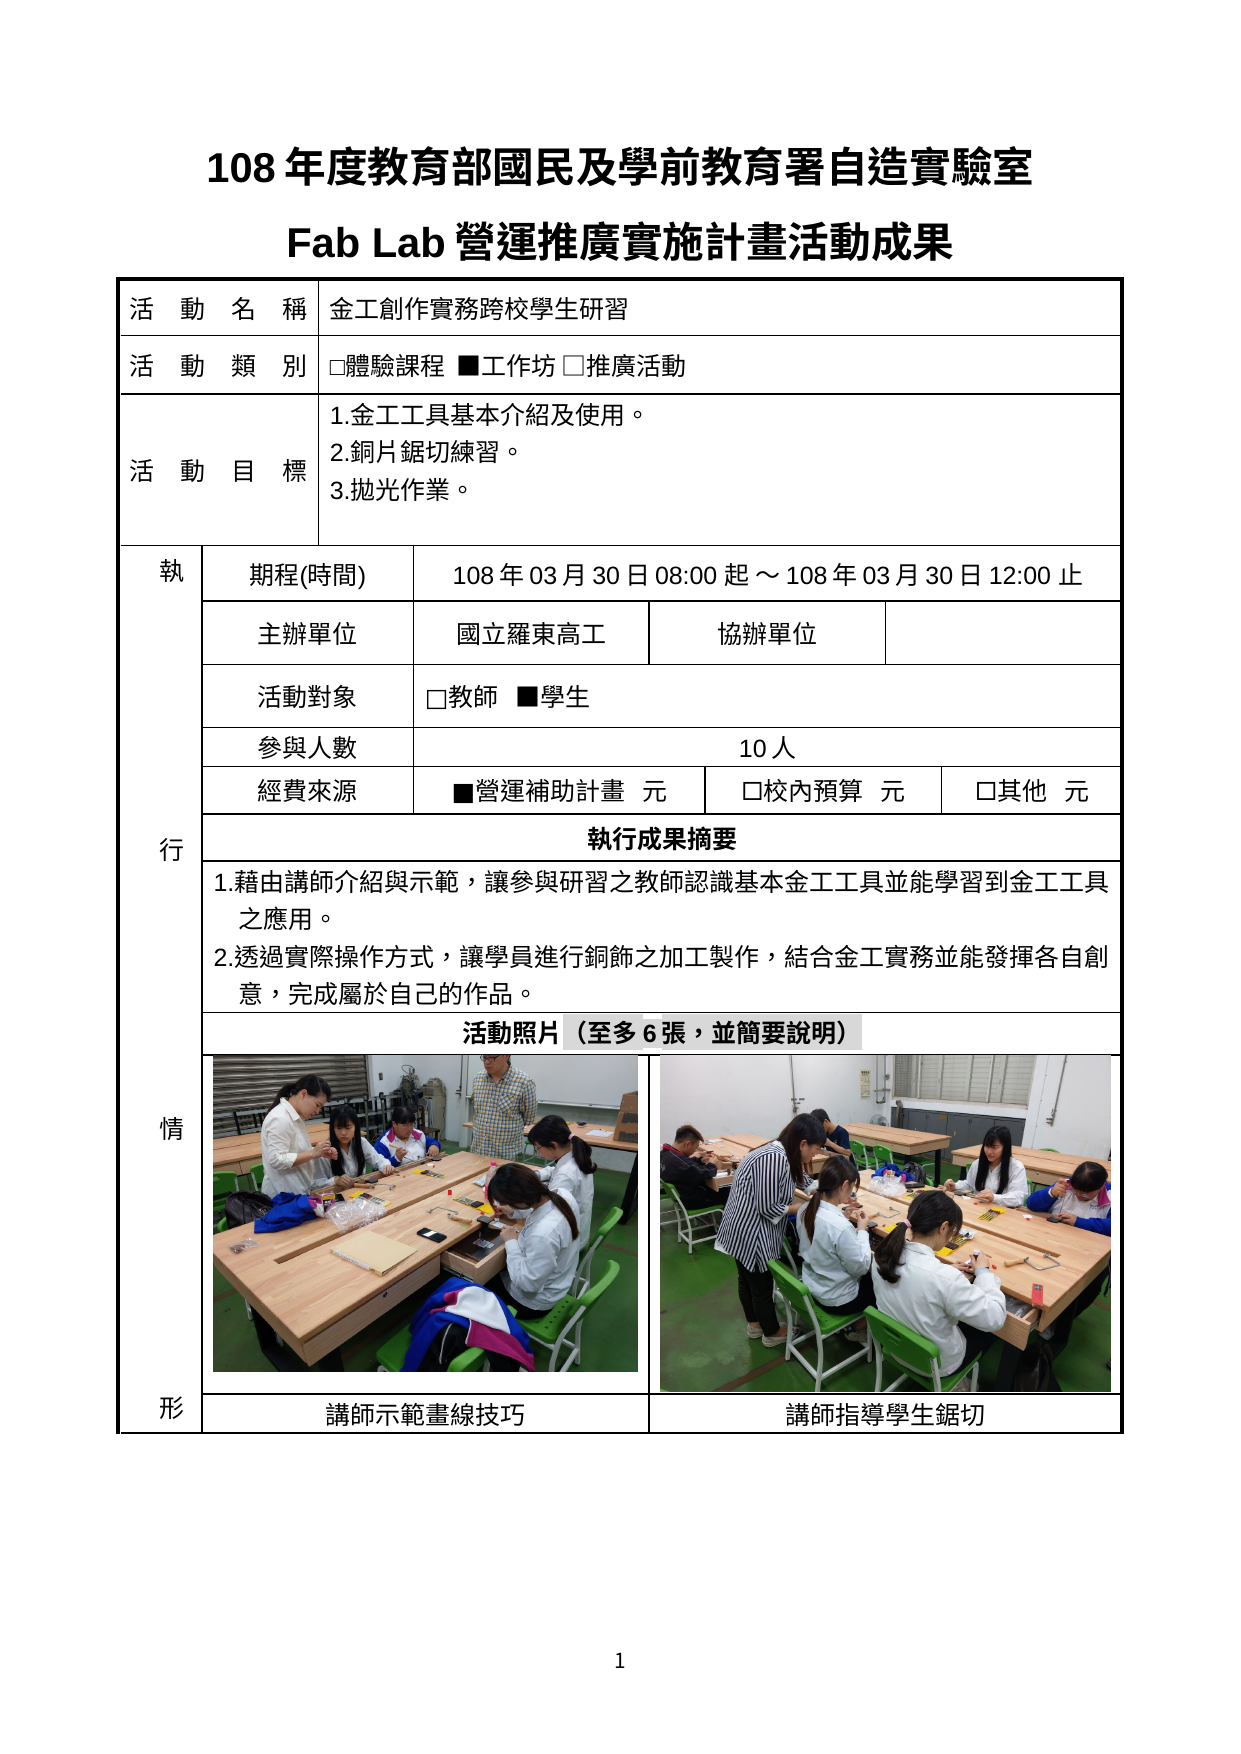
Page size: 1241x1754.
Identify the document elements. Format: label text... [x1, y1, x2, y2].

table_cell 講師示範畫線技巧 [203, 1395, 648, 1432]
table_header 活動名稱 [120, 281, 318, 335]
table_cell 執行情形 [120, 546, 201, 1432]
table_cell 108年03月30日08:00 起 ～ 108年03月30日 12:00 止 [414, 546, 1120, 600]
table_cell 活動目標 [120, 394, 318, 544]
table_cell 講師指導學生鋸切 [650, 1395, 1120, 1432]
table_header 金工創作實務跨校學生研習 [319, 281, 1120, 335]
table_cell 校內預算 元 [706, 767, 941, 813]
table_cell 活動照片（至多6張，並簡要說明） [203, 1013, 1120, 1054]
table_cell 10人 [414, 728, 1120, 766]
table_cell □教師 ■學生 [414, 665, 1120, 726]
table_cell 活動類別 [120, 336, 318, 393]
table_cell 1.金工工具基本介紹及使用。 2.銅片鋸切練習。 3.拋光作業。 [319, 395, 1120, 544]
table_cell 協辦單位 [650, 602, 885, 663]
table_cell 活動對象 [203, 665, 413, 726]
table_cell 執行成果摘要 [203, 815, 1120, 860]
table_cell 1.藉由講師介紹與示範，讓參與研習之教師認識基本金工工具並能學習到金工工具之應用。 2.透過實際操作方式，讓學員進行銅飾之加工製作，結合金工實務並能發揮各自創意，完成屬於自己的作品。 [203, 862, 1120, 1012]
table_cell 參與人數 [203, 728, 413, 766]
table_cell □體驗課程 ■工作坊 □推廣活動 [319, 336, 1120, 393]
table_cell [203, 1056, 648, 1393]
table_cell [650, 1056, 1120, 1393]
list Fab Lab營運推廣實施計畫活動成果 [118, 202, 1122, 277]
table_cell 國立羅東高工 [414, 602, 648, 663]
table_cell 其他 元 [942, 767, 1120, 813]
table_cell 經費來源 [203, 767, 413, 813]
table_cell 期程(時間) [203, 546, 413, 600]
table_cell ■營運補助計畫 元 [414, 767, 704, 813]
list 108年度教育部國民及學前教育署自造實驗室 [118, 127, 1122, 202]
picture [660, 1055, 1111, 1392]
picture [213, 1055, 638, 1372]
table_cell [886, 602, 1120, 663]
table_cell 主辦單位 [203, 602, 413, 663]
